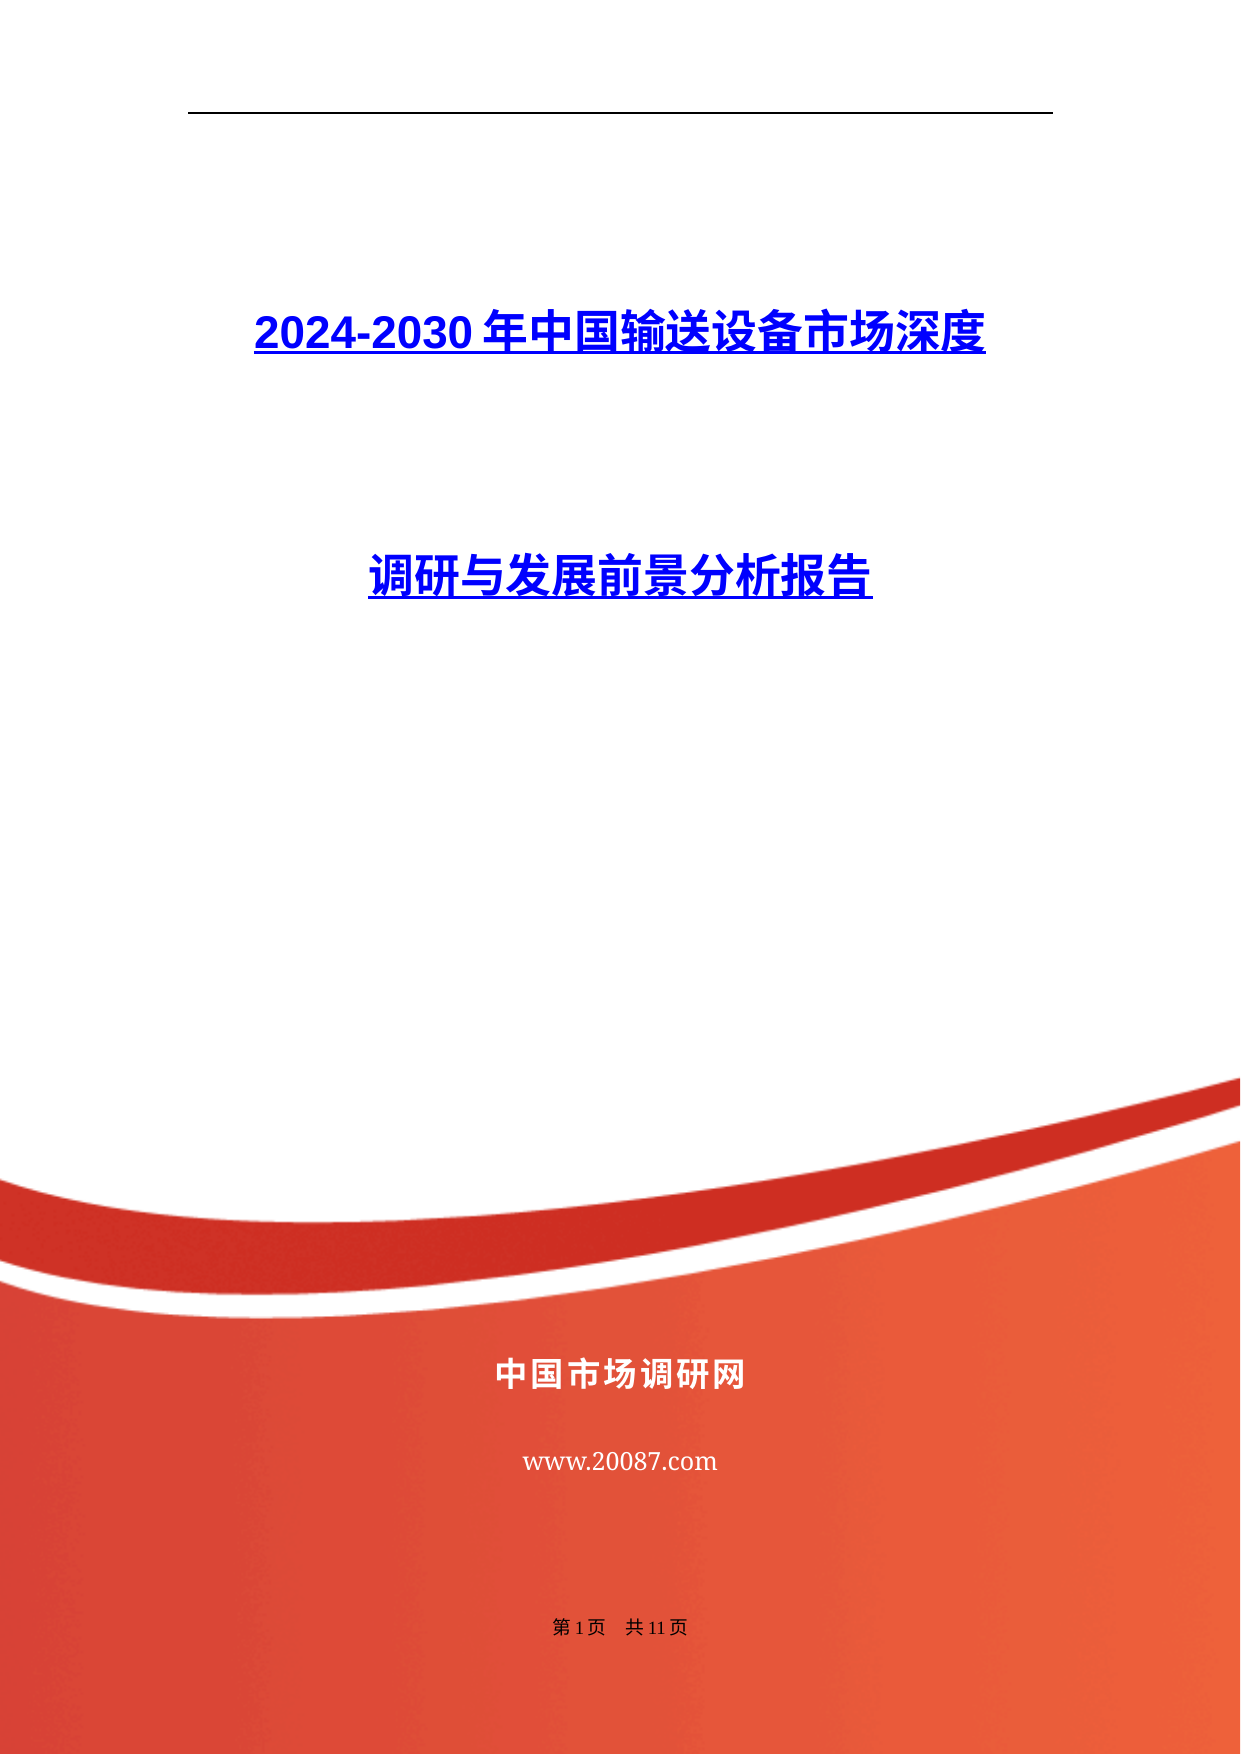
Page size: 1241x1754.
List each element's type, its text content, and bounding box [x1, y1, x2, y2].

text www.20087.com [187, 1428, 1053, 1493]
picture [0, 1006, 1241, 1754]
table_header 2024-2030年中国输送设备市场深度调研与发展前景分析报告 [188, 207, 1053, 773]
subtitle 中国市场调研网 [187, 1339, 1053, 1404]
